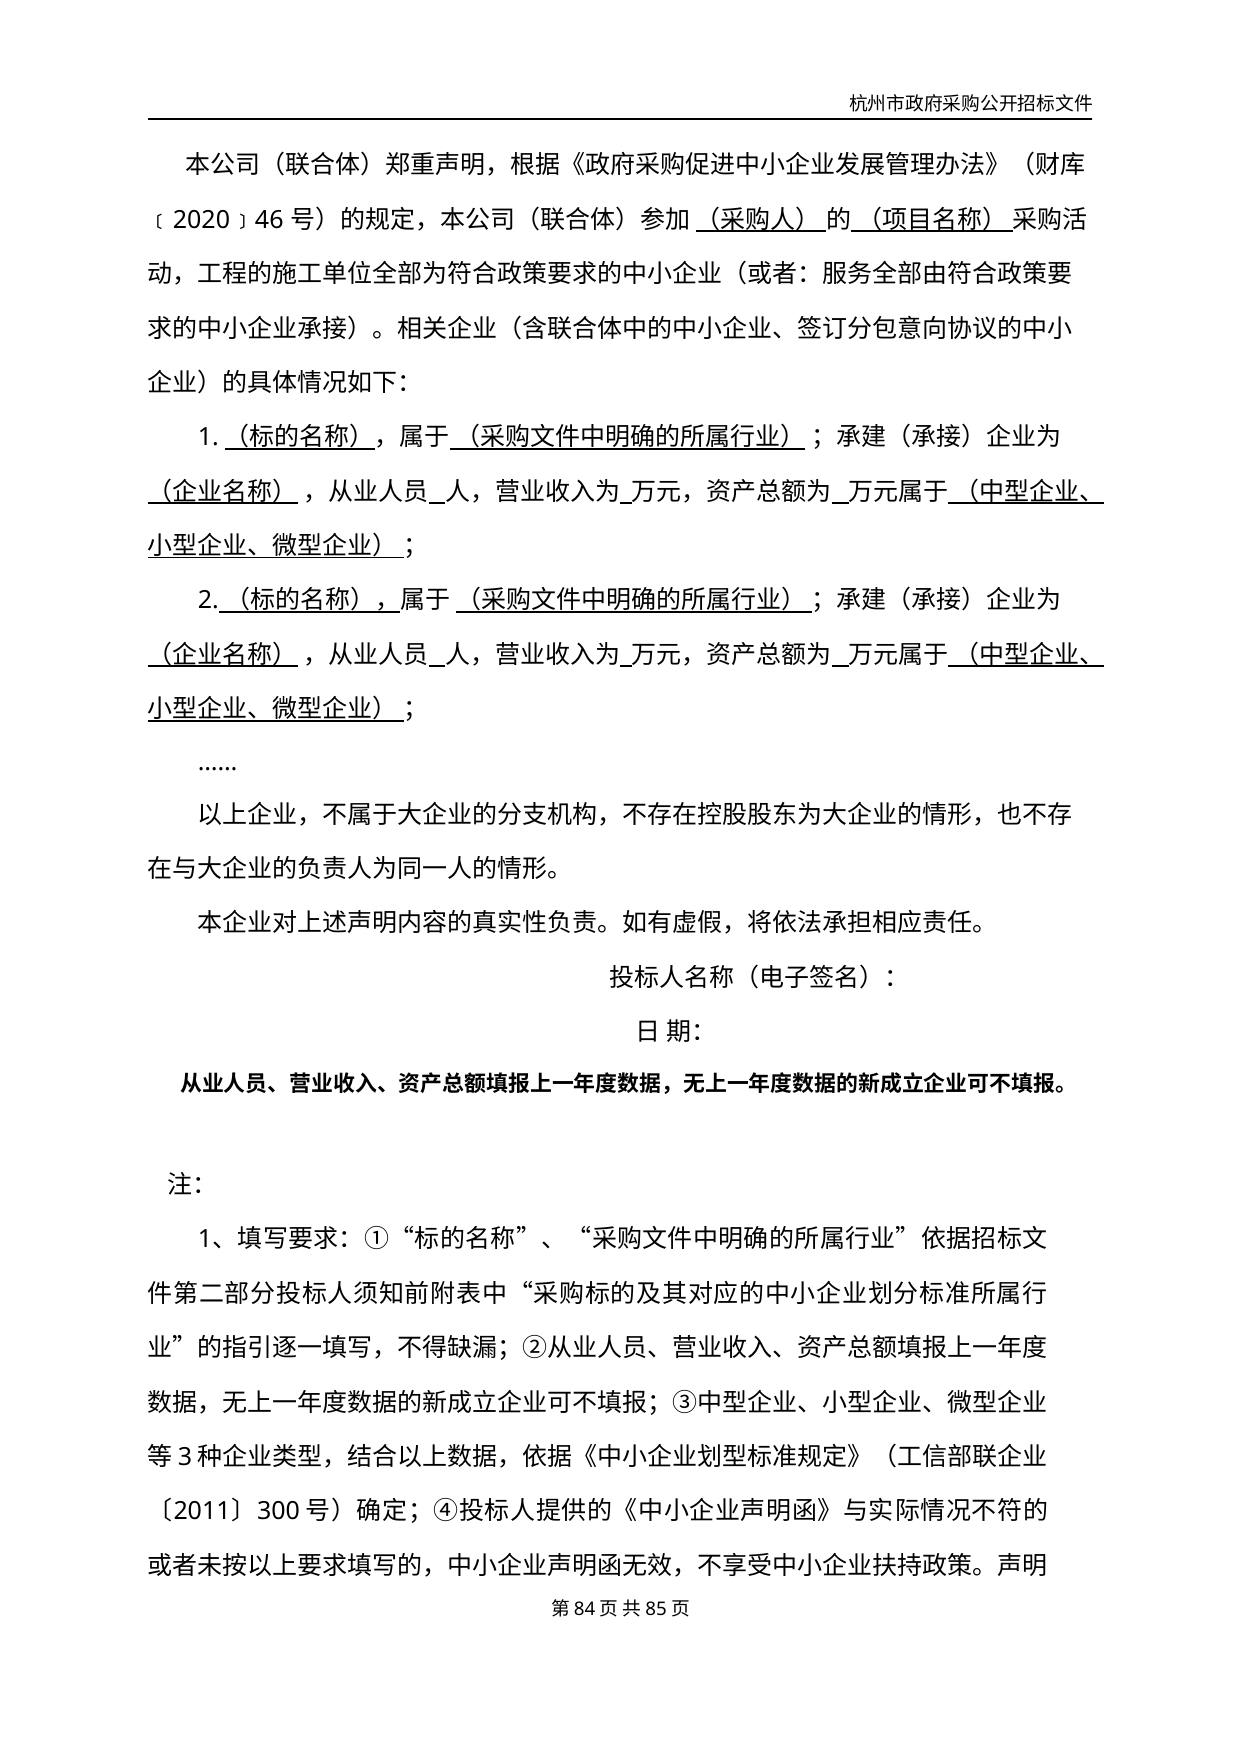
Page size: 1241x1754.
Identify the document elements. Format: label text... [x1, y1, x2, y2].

text 日 期： [148, 1012, 976, 1048]
text …… [148, 743, 1092, 777]
text 注： [148, 1164, 1049, 1201]
text 本公司（联合体）郑重声明，根据《政府采购促进中小企业发展管理办法》（财库﹝2020﹞46 号）的规定，本公司（联合体）参加 （采购人） 的 （项目名称） 采购活动，工程的施工单位全部为符合政策要求的中小企业（或者：服务全部由符合政策要求的中小企业承接）。相关企业（含联合体中的中小企业、签订分包意向协议的中小企业）的具体情况如下： [148, 145, 1092, 399]
text 1. （标的名称），属于 （采购文件中明确的所属行业） ；承建（承接）企业为 （企业名称） ，从业人员 人，营业收入为 万元，资产总额为 万元属于 （中型企业、小型企业、微型企业） ； [148, 417, 1092, 562]
text 投标人名称（电子签名）： [148, 957, 909, 993]
text 2. （标的名称），属于 （采购文件中明确的所属行业） ；承建（承接）企业为 （企业名称） ，从业人员 人，营业收入为 万元，资产总额为 万元属于 （中型企业、小型企业、微型企业） ； [148, 580, 1092, 725]
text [148, 1219, 1049, 1581]
text 本企业对上述声明内容的真实性负责。如有虚假，将依法承担相应责任。 [148, 903, 1092, 939]
text 从业人员、营业收入、资产总额填报上一年度数据，无上一年度数据的新成立企业可不填报。 [148, 1066, 1092, 1098]
text 以上企业，不属于大企业的分支机构，不存在控股股东为大企业的情形，也不存在与大企业的负责人为同一人的情形。 [148, 794, 1092, 885]
